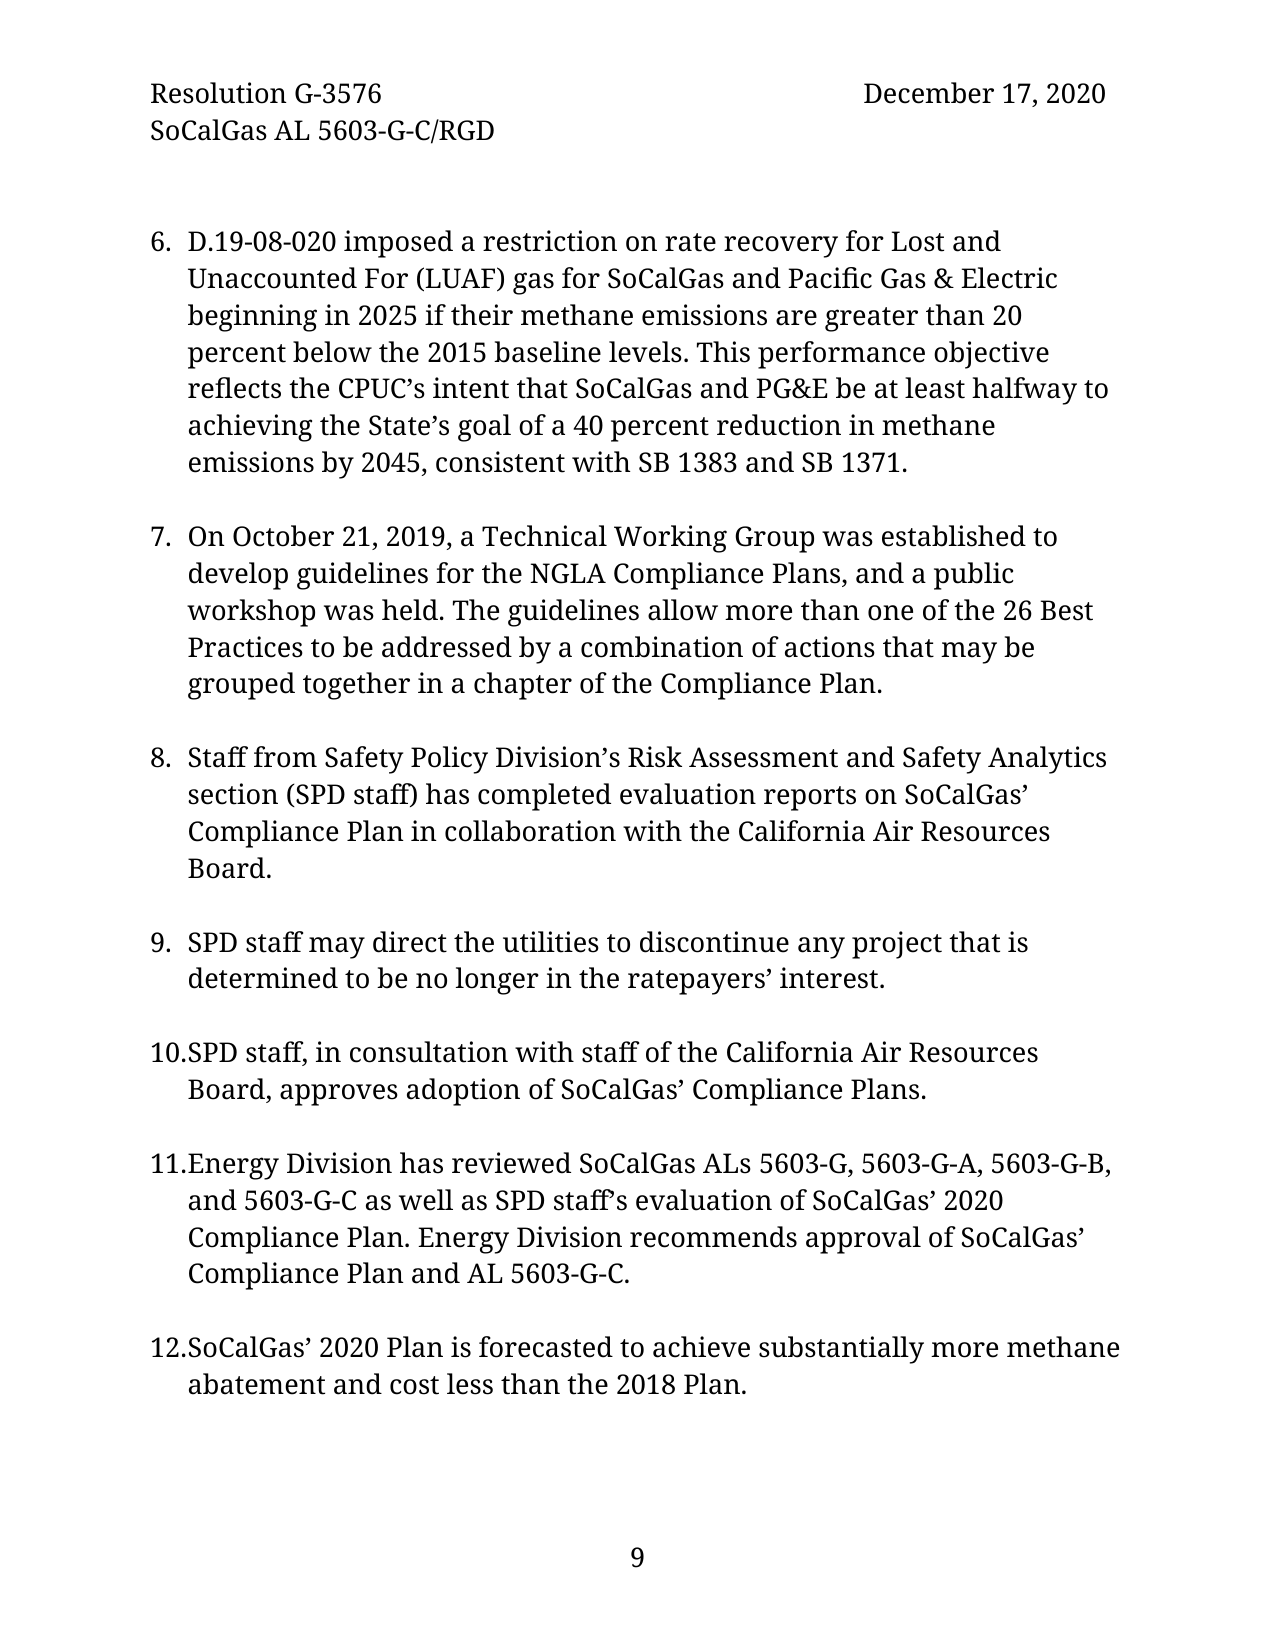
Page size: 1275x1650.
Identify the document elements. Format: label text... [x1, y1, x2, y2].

list SoCalGas’ 2020 Plan is forecasted to achieve substantially more methane abatement and cost less than the 2018 Plan. [150, 1329, 1125, 1402]
list SPD staff may direct the utilities to discontinue any project that is determined to be no longer in the ratepayers’ interest. [150, 923, 1125, 997]
list SPD staff, in consultation with staff of the California Air Resources Board, approves adoption of SoCalGas’ Compliance Plans. [150, 1034, 1125, 1107]
list Energy Division has reviewed SoCalGas ALs 5603-G, 5603-G-A, 5603-G-B, and 5603-G-C as well as SPD staff’s evaluation of SoCalGas’ 2020 Compliance Plan. Energy Division recommends approval of SoCalGas’ Compliance Plan and AL 5603-G-C. [150, 1144, 1125, 1292]
list D.19-08-020 imposed a restriction on rate recovery for Lost and Unaccounted For (LUAF) gas for SoCalGas and Pacific Gas & Electric beginning in 2025 if their methane emissions are greater than 20 percent below the 2015 baseline levels. This performance objective reflects the CPUC’s intent that SoCalGas and PG&E be at least halfway to achieving the State’s goal of a 40 percent reduction in methane emissions by 2045, consistent with SB 1383 and SB 1371. [150, 222, 1125, 481]
list On October 21, 2019, a Technical Working Group was established to develop guidelines for the NGLA Compliance Plans, and a public workshop was held. The guidelines allow more than one of the 26 Best Practices to be addressed by a combination of actions that may be grouped together in a chapter of the Compliance Plan. [150, 517, 1125, 702]
list Staff from Safety Policy Division’s Risk Assessment and Safety Analytics section (SPD staff) has completed evaluation reports on SoCalGas’ Compliance Plan in collaboration with the California Air Resources Board. [150, 739, 1125, 886]
